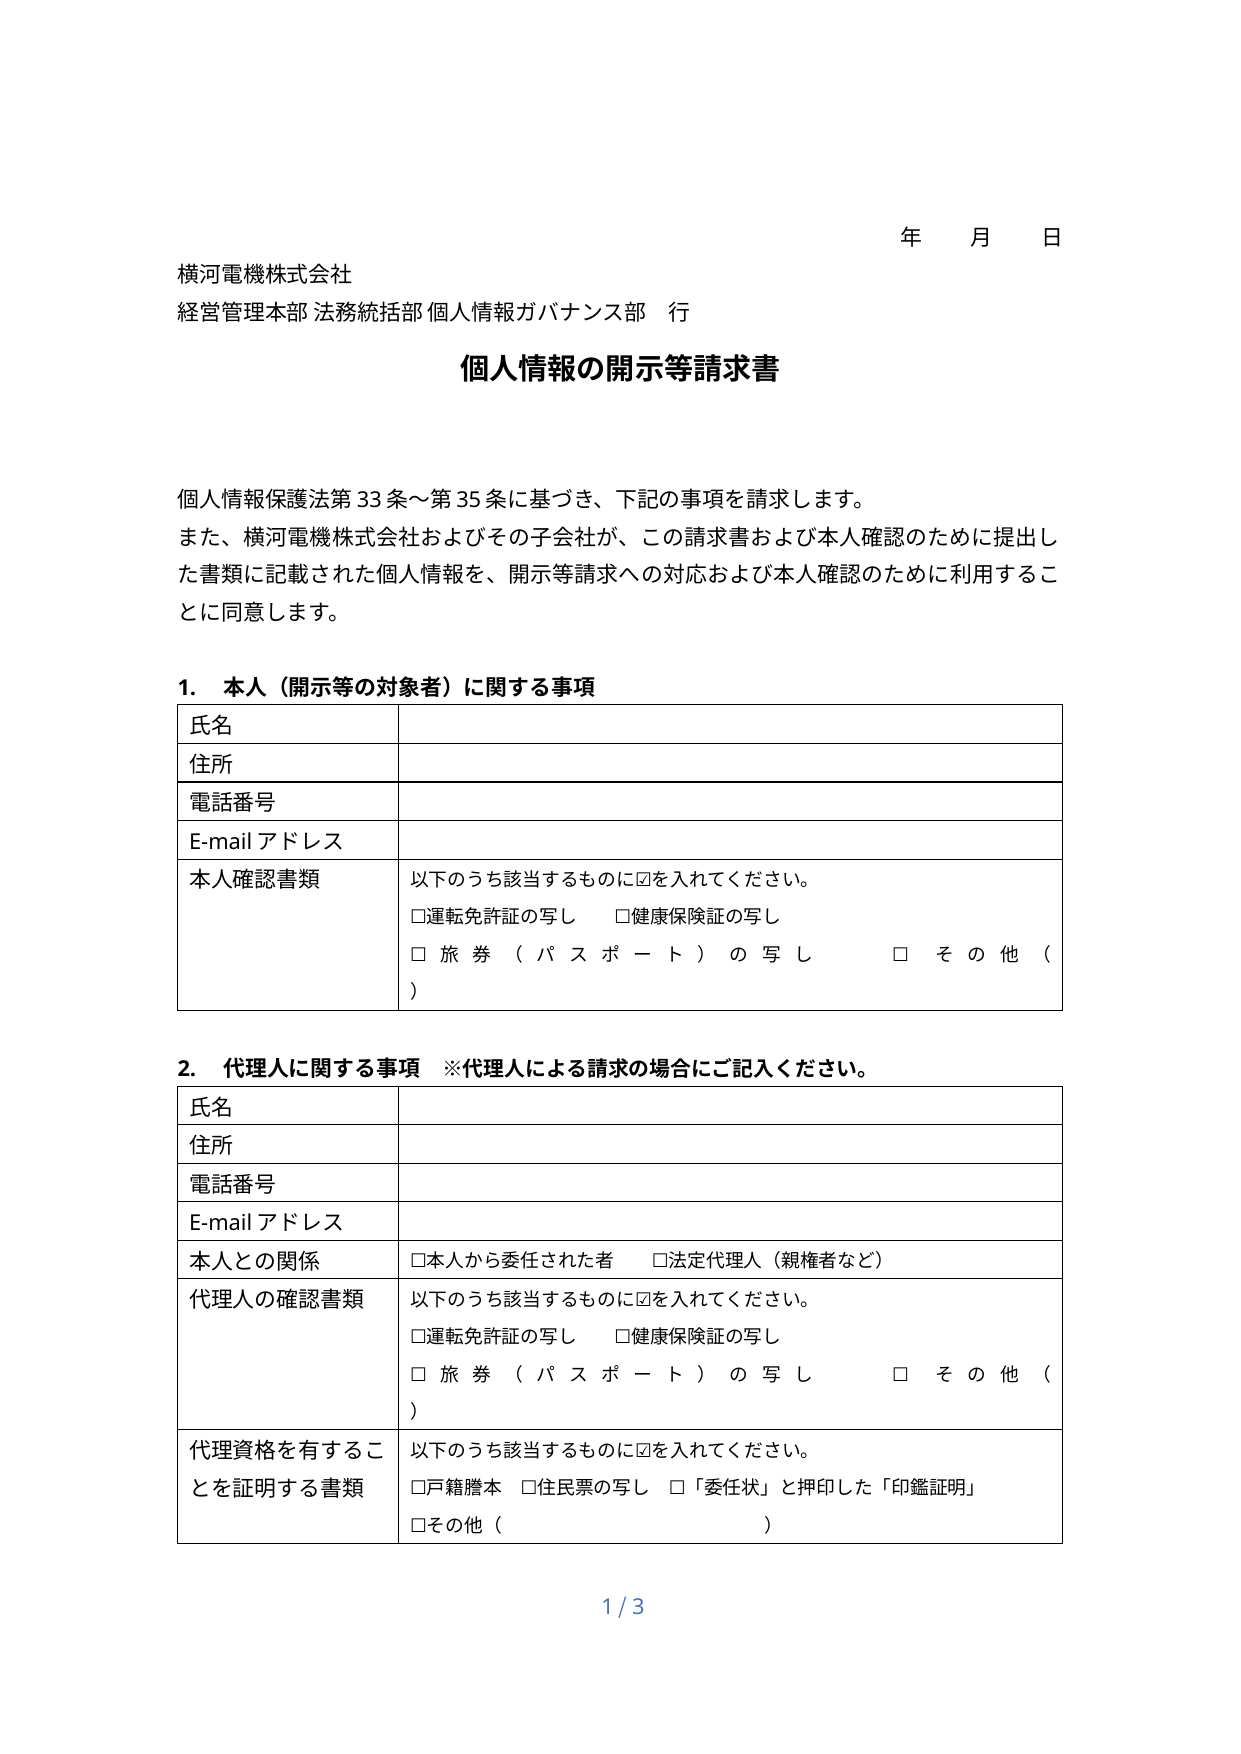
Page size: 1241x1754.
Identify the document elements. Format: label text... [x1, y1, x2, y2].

table_cell E-mailアドレス [178, 1202, 398, 1240]
table_cell 本人確認書類 [178, 860, 398, 1009]
text 個人情報の開示等請求書 [177, 329, 1063, 404]
text 横河電機株式会社 [177, 254, 1063, 292]
table_cell 代理人の確認書類 [178, 1279, 398, 1429]
table_cell [399, 1125, 1062, 1163]
table_cell 以下のうち該当するものに☑を入れてください。 戸籍謄本 住民票の写し 「委任状」と押印した「印鑑証明」 その他（ ） [399, 1430, 1062, 1543]
text 個人情報保護法第33条～第35条に基づき、下記の事項を請求します。 [177, 479, 1063, 517]
table_cell [399, 783, 1062, 820]
table_header 氏名 [178, 705, 398, 743]
table_cell 住所 [178, 1125, 398, 1163]
table_cell [399, 821, 1062, 858]
table_cell 本人から委任された者 法定代理人（親権者など） [399, 1241, 1062, 1278]
table_cell 住所 [178, 744, 398, 781]
table_cell 電話番号 [178, 1164, 398, 1201]
list 本人（開示等の対象者）に関する事項 [177, 667, 1063, 704]
table_cell [399, 1164, 1062, 1201]
table_cell 電話番号 [178, 783, 398, 820]
table_cell 以下のうち該当するものに☑を入れてください。 運転免許証の写し 健康保険証の写し 旅券（パスポート）の写し その他（ ） [399, 860, 1062, 1009]
text 年 月 日 [177, 217, 1063, 254]
table_cell 代理資格を有することを証明する書類 [178, 1430, 398, 1543]
table_header 氏名 [178, 1087, 398, 1124]
table_cell E-mailアドレス [178, 821, 398, 858]
text 経営管理本部 法務統括部 個人情報ガバナンス部 行 [177, 292, 1063, 329]
table_header [399, 705, 1062, 743]
table_cell [399, 744, 1062, 781]
table_cell 以下のうち該当するものに☑を入れてください。 運転免許証の写し 健康保険証の写し 旅券（パスポート）の写し その他（ ） [399, 1279, 1062, 1429]
table_cell [399, 1202, 1062, 1240]
list 代理人に関する事項 ※代理人による請求の場合にご記入ください。 [177, 1048, 1063, 1086]
table_cell 本人との関係 [178, 1241, 398, 1278]
text また、横河電機株式会社およびその子会社が、この請求書および本人確認のために提出した書類に記載された個人情報を、開示等請求への対応および本人確認のために利用することに同意します。 [177, 517, 1063, 667]
table_header [399, 1087, 1062, 1124]
